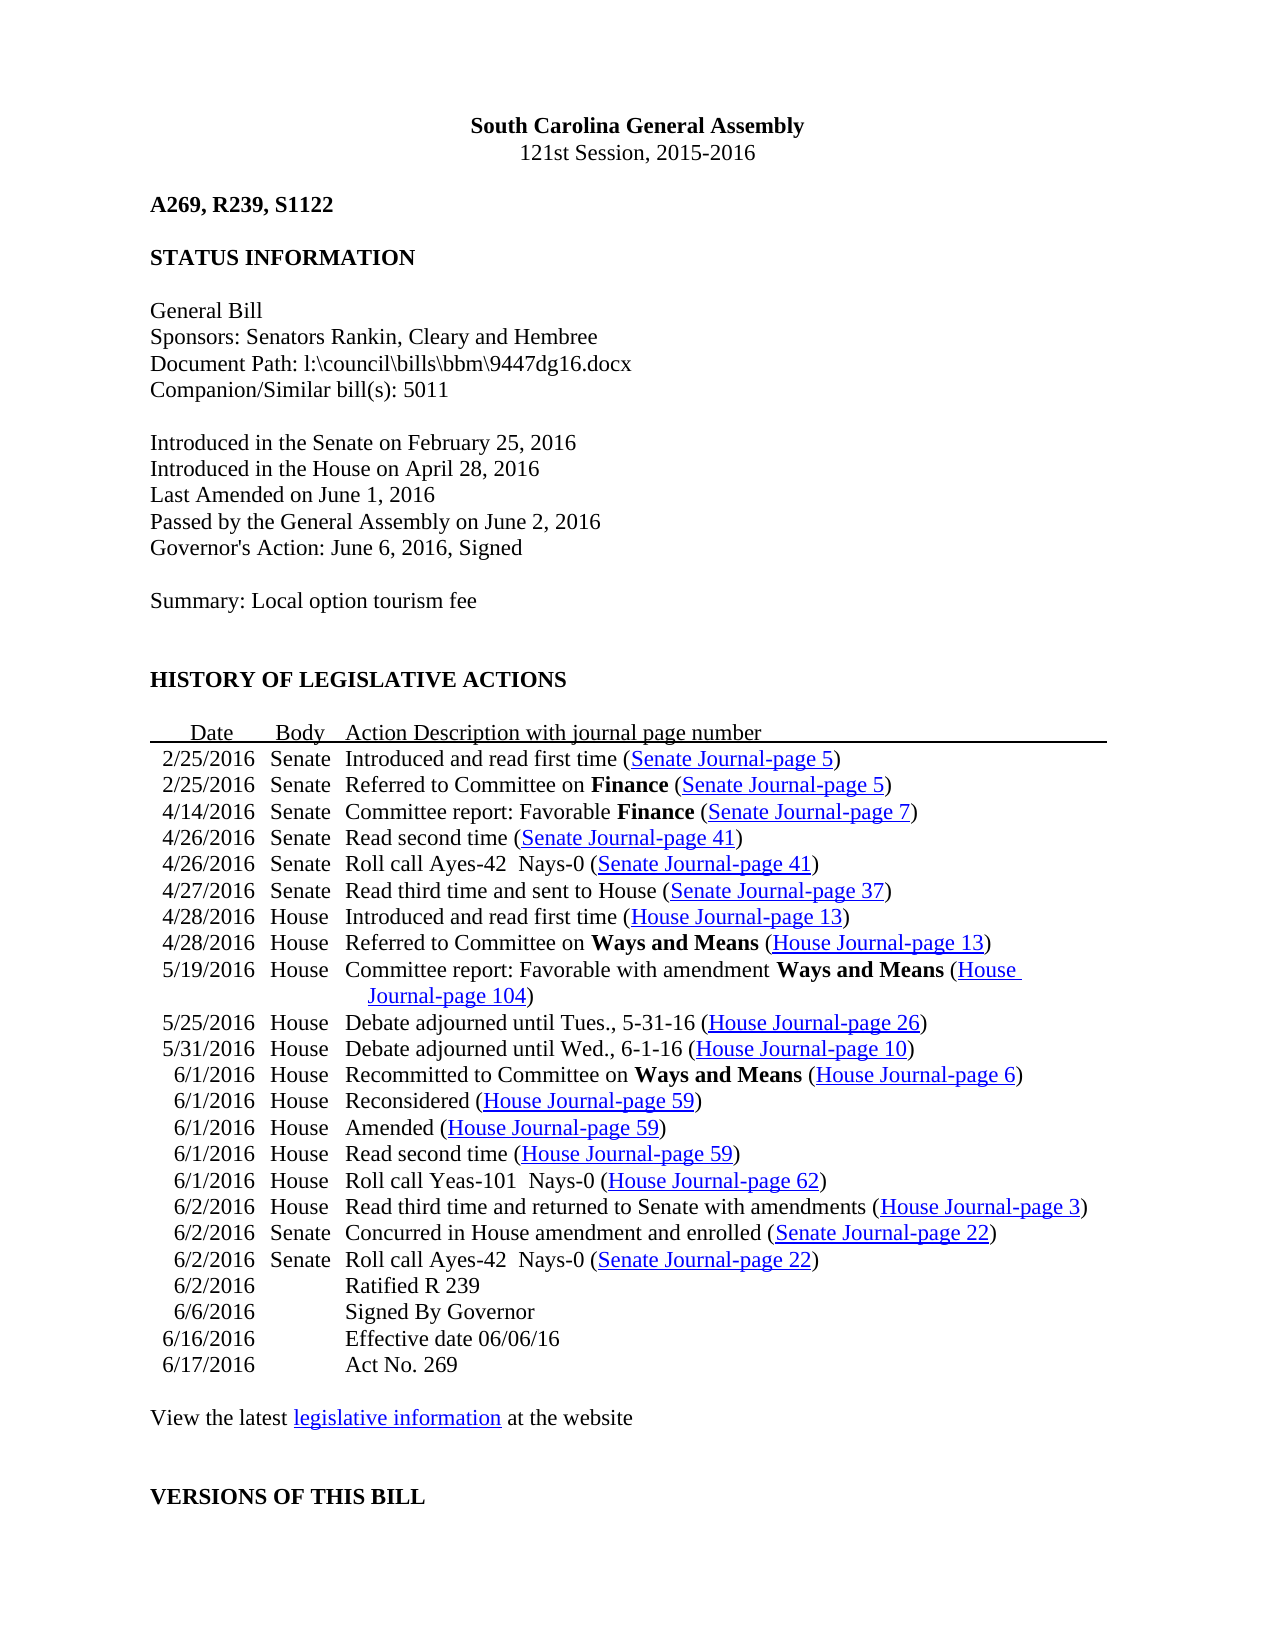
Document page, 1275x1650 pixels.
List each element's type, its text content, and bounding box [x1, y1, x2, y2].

text VERSIONS OF THIS BILL [150, 1483, 1125, 1509]
text 6/2/2016 Senate Concurred in House amendment and enrolled (Senate Journal-page 22) [150, 1219, 1125, 1246]
text 4/27/2016 Senate Read third time and sent to House (Senate Journal-page 37) [150, 877, 1125, 903]
text A269, R239, S1122 [150, 192, 1125, 218]
text 4/28/2016 House Referred to Committee on Ways and Means (House Journal-page 13) [150, 929, 1125, 956]
text 6/2/2016 Senate Roll call Ayes-42 Nays-0 (Senate Journal-page 22) [150, 1246, 1125, 1272]
text 6/1/2016 House Amended (House Journal-page 59) [150, 1114, 1125, 1140]
text 2/25/2016 Senate Referred to Committee on Finance (Senate Journal-page 5) [150, 771, 1125, 798]
text STATUS INFORMATION [150, 244, 1125, 271]
text Introduced in the Senate on February 25, 2016 [150, 429, 1125, 455]
text General Bill [150, 297, 1125, 323]
text 6/6/2016 Signed By Governor [150, 1298, 1125, 1325]
text 6/1/2016 House Read second time (House Journal-page 59) [150, 1140, 1125, 1167]
text Sponsors: Senators Rankin, Cleary and Hembree [150, 323, 1125, 350]
text South Carolina General Assembly [150, 112, 1125, 139]
text 6/1/2016 House Reconsidered (House Journal-page 59) [150, 1088, 1125, 1114]
text Document Path: l:\council\bills\bbm\9447dg16.docx [150, 350, 1125, 376]
text 6/16/2016 Effective date 06/06/16 [150, 1325, 1125, 1351]
text 4/26/2016 Senate Roll call Ayes-42 Nays-0 (Senate Journal-page 41) [150, 850, 1125, 877]
text 5/19/2016 House Committee report: Favorable with amendment Ways and Means (House Journal-page 104) [150, 956, 1125, 1008]
text 121st Session, 2015-2016 [150, 139, 1125, 165]
text Companion/Similar bill(s): 5011 [150, 376, 1125, 402]
text 4/28/2016 House Introduced and read first time (House Journal-page 13) [150, 903, 1125, 929]
text Date Body Action Description with journal page number [150, 719, 1125, 745]
text 6/2/2016 House Read third time and returned to Senate with amendments (House Journal-page 3) [150, 1193, 1125, 1219]
text 6/1/2016 House Roll call Yeas-101 Nays-0 (House Journal-page 62) [150, 1167, 1125, 1193]
text HISTORY OF LEGISLATIVE ACTIONS [150, 666, 1125, 692]
text 4/14/2016 Senate Committee report: Favorable Finance (Senate Journal-page 7) [150, 798, 1125, 824]
text 4/26/2016 Senate Read second time (Senate Journal-page 41) [150, 824, 1125, 850]
text Passed by the General Assembly on June 2, 2016 [150, 508, 1125, 534]
text 6/17/2016 Act No. 269 [150, 1351, 1125, 1377]
text View the latest legislative information at the website [150, 1404, 1125, 1430]
text 5/31/2016 House Debate adjourned until Wed., 6-1-16 (House Journal-page 10) [150, 1035, 1125, 1061]
text 2/25/2016 Senate Introduced and read first time (Senate Journal-page 5) [150, 745, 1125, 771]
text 6/2/2016 Ratified R 239 [150, 1272, 1125, 1298]
text 5/25/2016 House Debate adjourned until Tues., 5-31-16 (House Journal-page 26) [150, 1008, 1125, 1035]
text Summary: Local option tourism fee [150, 587, 1125, 613]
text Governor's Action: June 6, 2016, Signed [150, 534, 1125, 561]
text Last Amended on June 1, 2016 [150, 481, 1125, 508]
text 6/1/2016 House Recommitted to Committee on Ways and Means (House Journal-page 6) [150, 1061, 1125, 1088]
text Introduced in the House on April 28, 2016 [150, 455, 1125, 481]
